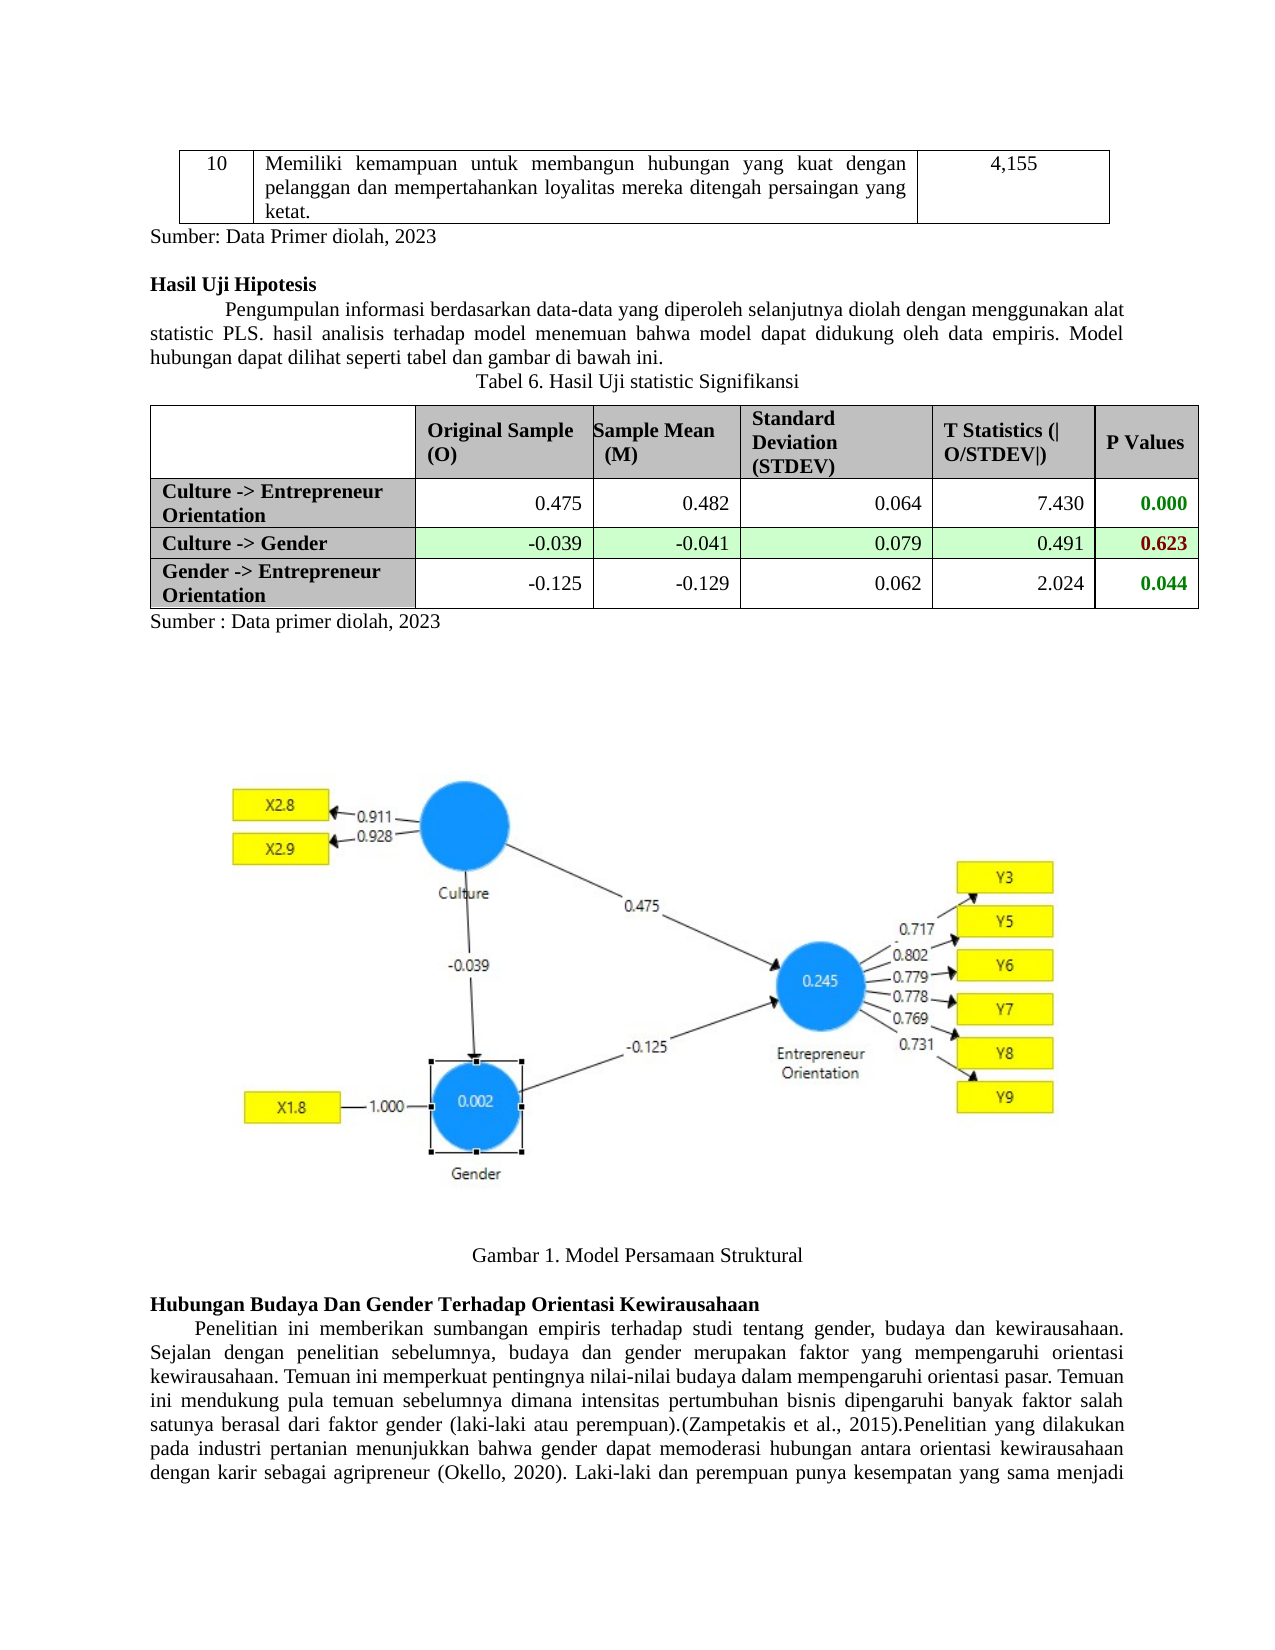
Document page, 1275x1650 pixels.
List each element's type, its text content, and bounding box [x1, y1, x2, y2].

text Sumber: Data Primer diolah, 2023 [150, 224, 1125, 248]
text Sumber : Data primer diolah, 2023 [150, 609, 1125, 633]
picture [150, 692, 1125, 1244]
text Hubungan Budaya Dan Gender Terhadap Orientasi Kewirausahaan [150, 1292, 1125, 1316]
table_cell 0.000 [1096, 479, 1198, 527]
table_cell Culture -> Gender [151, 528, 415, 558]
table_cell 0.491 [933, 528, 1094, 558]
table_cell Culture -> Entrepreneur Orientation [151, 479, 415, 527]
table_cell Memiliki kemampuan untuk membangun hubungan yang kuat dengan pelanggan dan mempertahankan loyalitas mereka ditengah persaingan yang ketat. [254, 151, 917, 223]
table_header Sample Mean (M) [594, 406, 740, 478]
table_cell 0.482 [594, 479, 740, 527]
table_cell -0.125 [416, 559, 593, 607]
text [150, 1316, 1125, 1484]
text Tabel 6. Hasil Uji statistic Signifikansi [150, 369, 1125, 393]
table_cell Gender -> Entrepreneur Orientation [151, 559, 415, 607]
text Pengumpulan informasi berdasarkan data-data yang diperoleh selanjutnya diolah dengan menggunakan alat statistic PLS. hasil analisis terhadap model menemuan bahwa model dapat didukung oleh data empiris. Model hubungan dapat dilihat seperti tabel dan gambar di bawah ini. [150, 296, 1125, 369]
table_cell 0.062 [741, 559, 932, 607]
table_header T Statistics (|O/STDEV|) [933, 406, 1094, 478]
table_cell 4,155 [918, 151, 1109, 223]
table_cell -0.039 [416, 528, 593, 558]
table_cell 0.623 [1096, 528, 1198, 558]
table_header [151, 406, 415, 478]
table_cell -0.129 [594, 559, 740, 607]
table_header Standard Deviation (STDEV) [741, 406, 932, 478]
table_cell 7.430 [933, 479, 1094, 527]
text Gambar 1. Model Persamaan Struktural [150, 1244, 1125, 1267]
table_cell 0.044 [1096, 559, 1198, 607]
table_cell -0.041 [594, 528, 740, 558]
table_cell 10 [180, 151, 253, 223]
text Hasil Uji Hipotesis [150, 272, 1125, 296]
table_cell 0.475 [416, 479, 593, 527]
table_header Original Sample (O) [416, 406, 593, 478]
table_cell 2.024 [933, 559, 1094, 607]
table_header P Values [1096, 406, 1198, 478]
table_cell 0.064 [741, 479, 932, 527]
table_cell 0.079 [741, 528, 932, 558]
